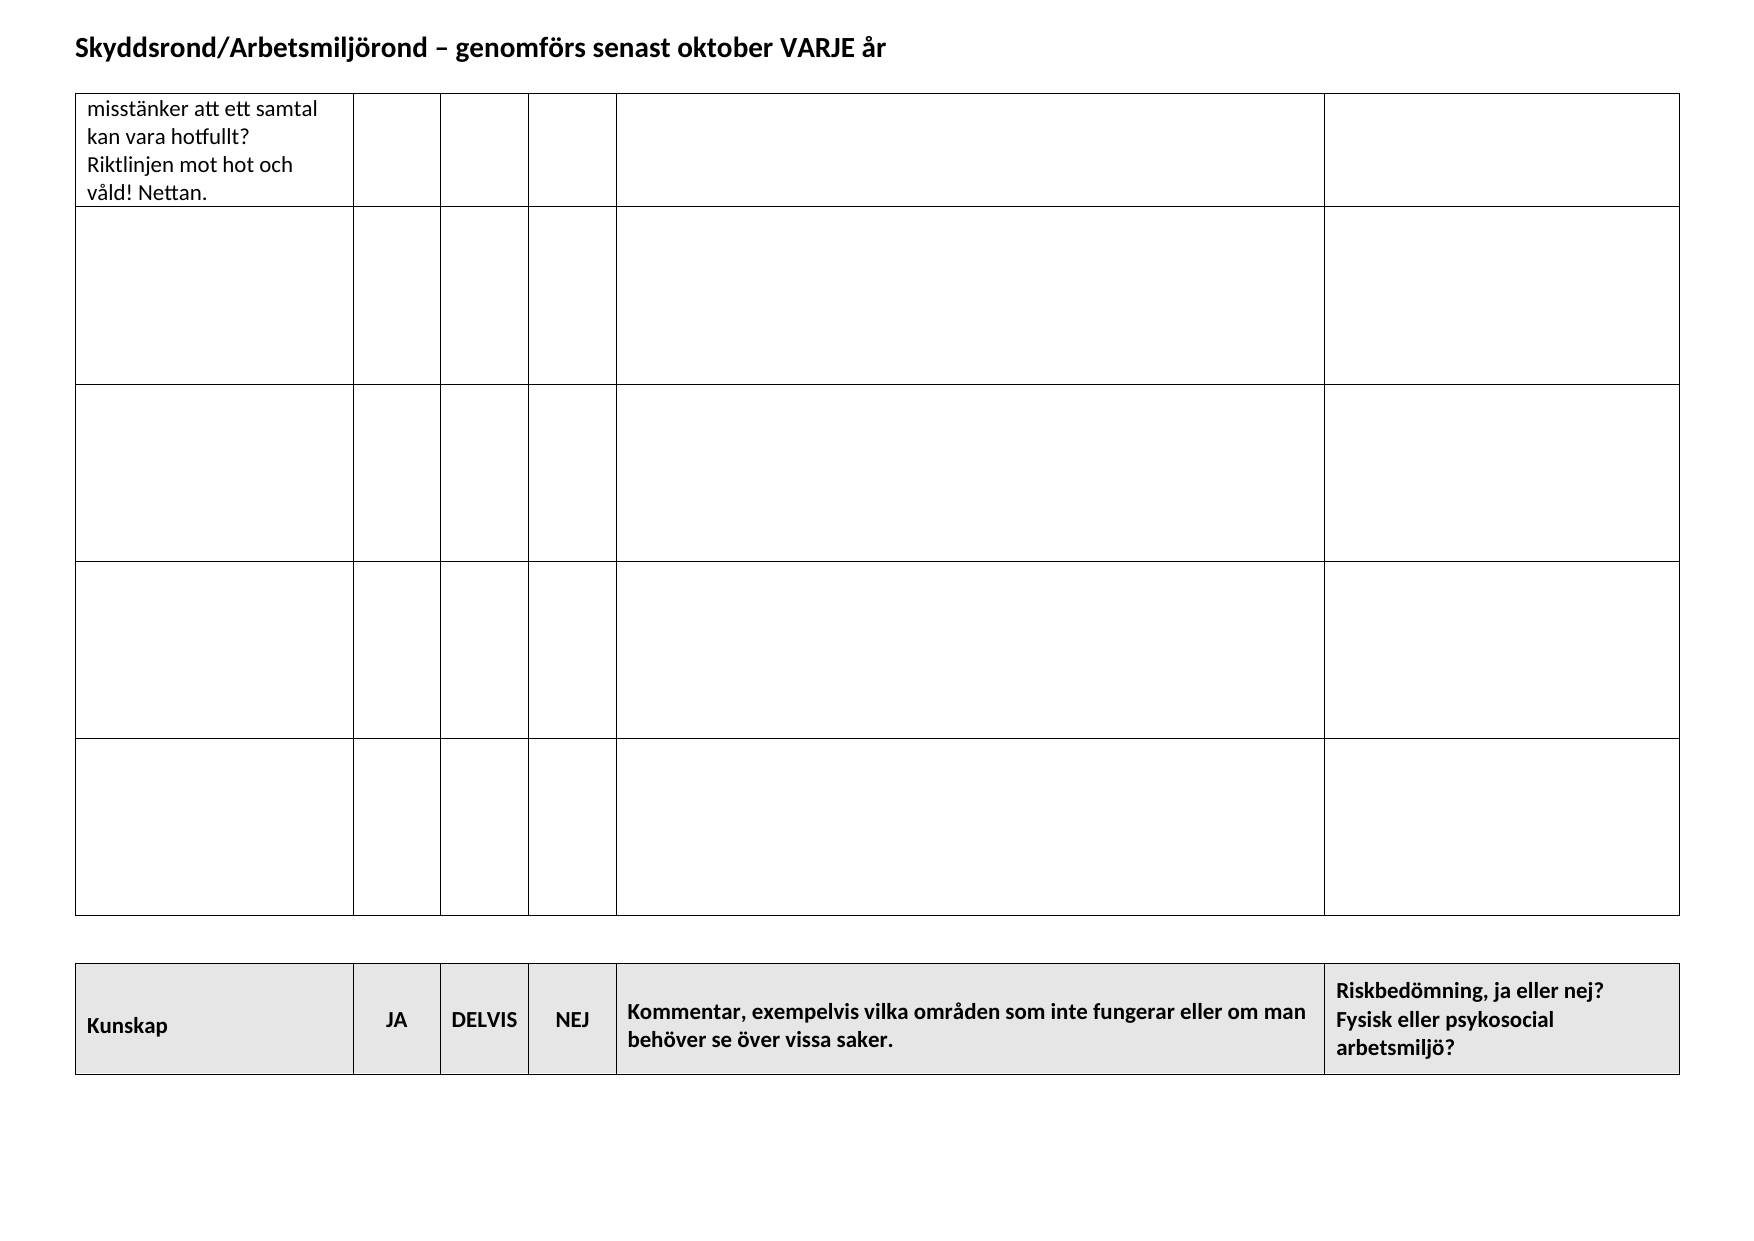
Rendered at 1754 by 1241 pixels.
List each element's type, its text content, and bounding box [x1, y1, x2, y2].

table_cell [76, 385, 353, 561]
table_cell [617, 562, 1324, 738]
table_cell [529, 739, 616, 915]
table_cell [1325, 94, 1679, 206]
table_header NEJ [529, 964, 616, 1073]
table_cell [1325, 562, 1679, 738]
table_cell [529, 207, 616, 383]
table_cell [354, 739, 440, 915]
table_cell [529, 385, 616, 561]
table_cell [1325, 207, 1679, 383]
table_cell [441, 207, 528, 383]
table_cell [617, 94, 1324, 206]
table_cell [617, 207, 1324, 383]
table_header DELVIS [441, 964, 528, 1073]
table_cell [76, 739, 353, 915]
table_cell [354, 562, 440, 738]
table_cell [354, 385, 440, 561]
table_cell [441, 94, 528, 206]
table_cell [354, 94, 440, 206]
table_header Riskbedömning, ja eller nej? Fysisk eller psykosocial arbetsmiljö? [1325, 964, 1679, 1073]
table_cell [354, 207, 440, 383]
table_header Kommentar, exempelvis vilka områden som inte fungerar eller om man behöver se över vissa saker. [617, 964, 1324, 1073]
table_cell [617, 739, 1324, 915]
table_cell [441, 385, 528, 561]
table_cell [441, 739, 528, 915]
table_header JA [354, 964, 440, 1073]
table_cell [441, 562, 528, 738]
table_header Kunskap [76, 964, 353, 1073]
table_cell [529, 94, 616, 206]
table_cell [76, 207, 353, 383]
table_cell [617, 385, 1324, 561]
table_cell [76, 94, 353, 206]
table_cell [1325, 385, 1679, 561]
table_cell [76, 562, 353, 738]
table_cell [1325, 739, 1679, 915]
table_cell [529, 562, 616, 738]
